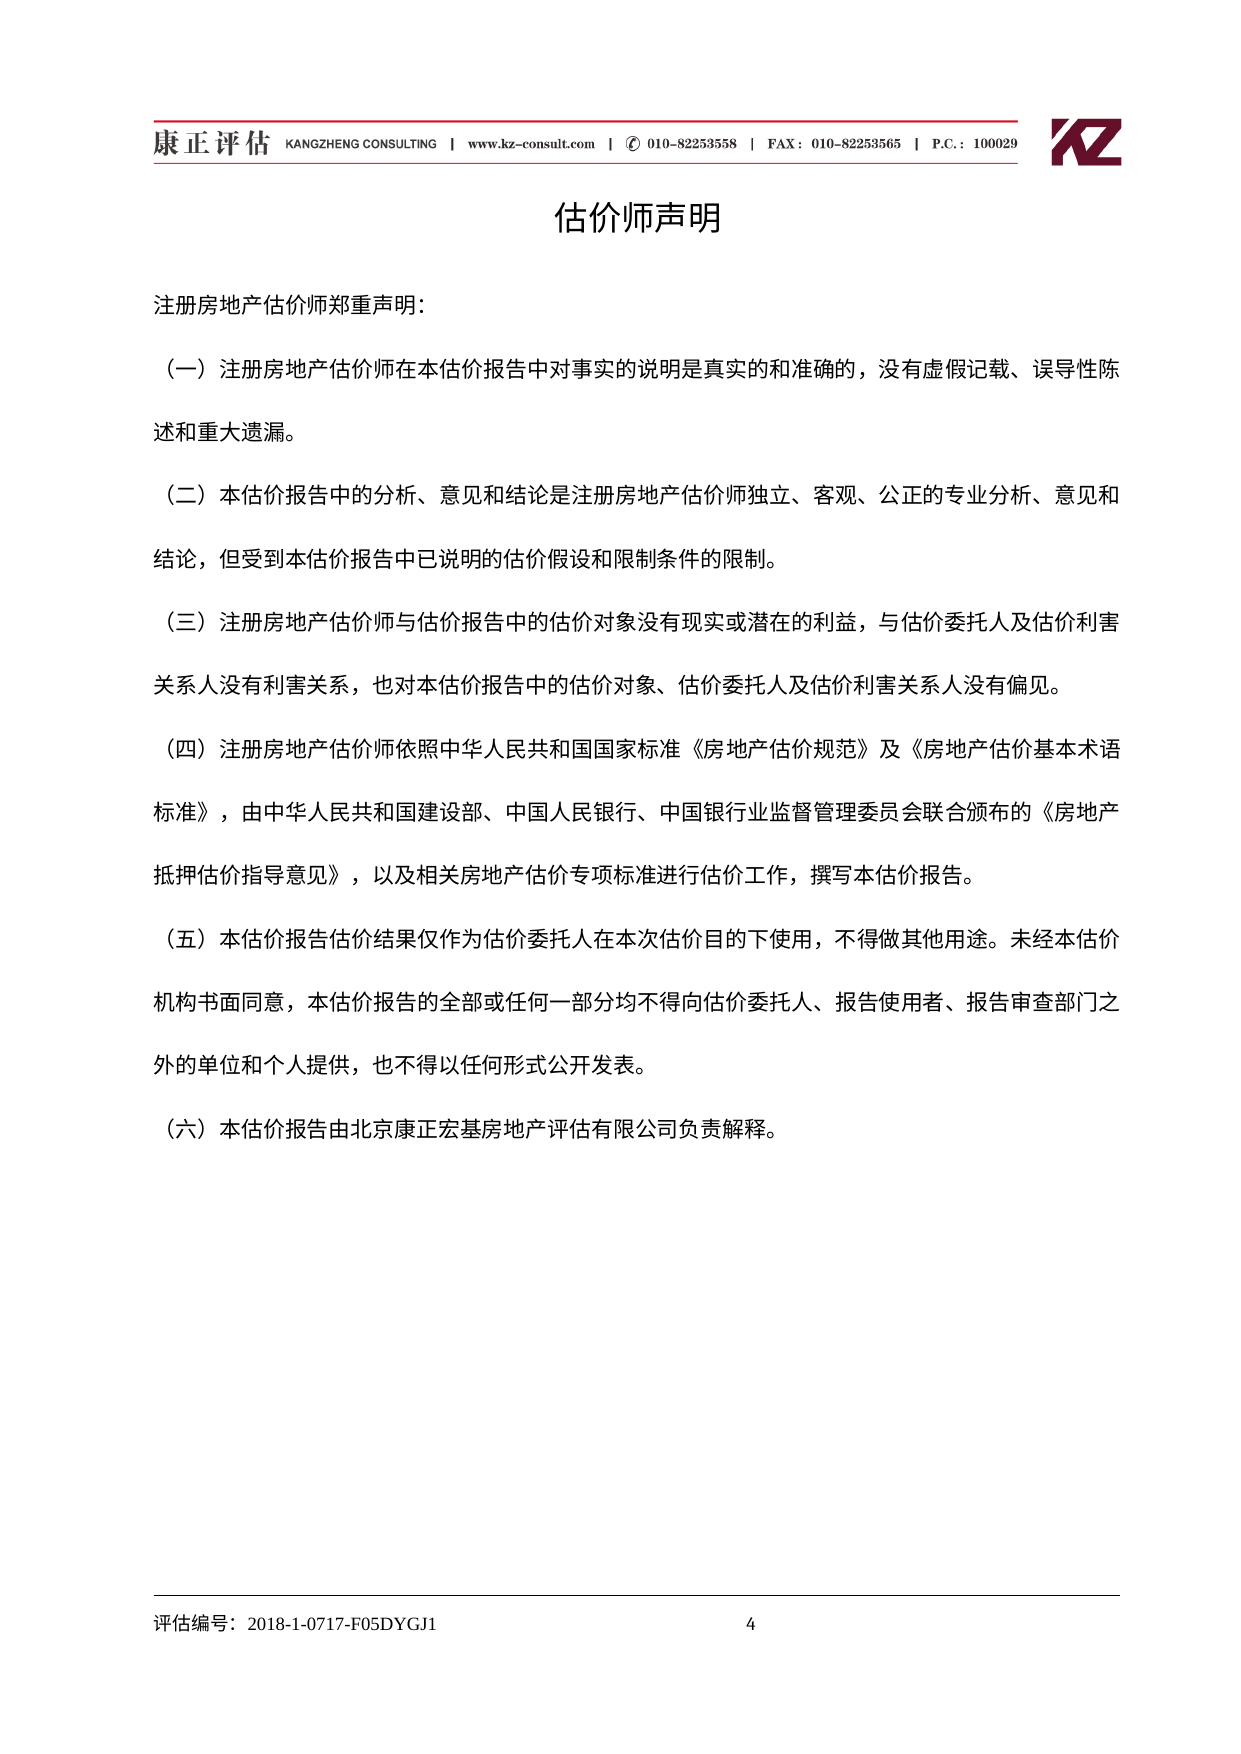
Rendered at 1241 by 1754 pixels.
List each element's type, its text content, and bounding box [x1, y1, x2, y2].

text （一）注册房地产估价师在本估价报告中对事实的说明是真实的和准确的，没有虚假记载、误导性陈述和重大遗漏。 [153, 352, 1122, 447]
picture [153, 118, 1122, 166]
text （五）本估价报告估价结果仅作为估价委托人在本次估价目的下使用，不得做其他用途。未经本估价机构书面同意，本估价报告的全部或任何一部分均不得向估价委托人、报告使用者、报告审查部门之外的单位和个人提供，也不得以任何形式公开发表。 [153, 922, 1122, 1080]
text （三）注册房地产估价师与估价报告中的估价对象没有现实或潜在的利益，与估价委托人及估价利害关系人没有利害关系，也对本估价报告中的估价对象、估价委托人及估价利害关系人没有偏见。 [153, 605, 1122, 700]
text （四）注册房地产估价师依照中华人民共和国国家标准《房地产估价规范》及《房地产估价基本术语标准》，由中华人民共和国建设部、中国人民银行、中国银行业监督管理委员会联合颁布的《房地产抵押估价指导意见》，以及相关房地产估价专项标准进行估价工作，撰写本估价报告。 [153, 732, 1122, 890]
text （二）本估价报告中的分析、意见和结论是注册房地产估价师独立、客观、公正的专业分析、意见和结论，但受到本估价报告中已说明的估价假设和限制条件的限制。 [153, 478, 1122, 573]
text 注册房地产估价师郑重声明： [153, 288, 1122, 320]
subtitle 估价师声明 [153, 192, 1122, 240]
text （六）本估价报告由北京康正宏基房地产评估有限公司负责解释。 [153, 1112, 1122, 1143]
